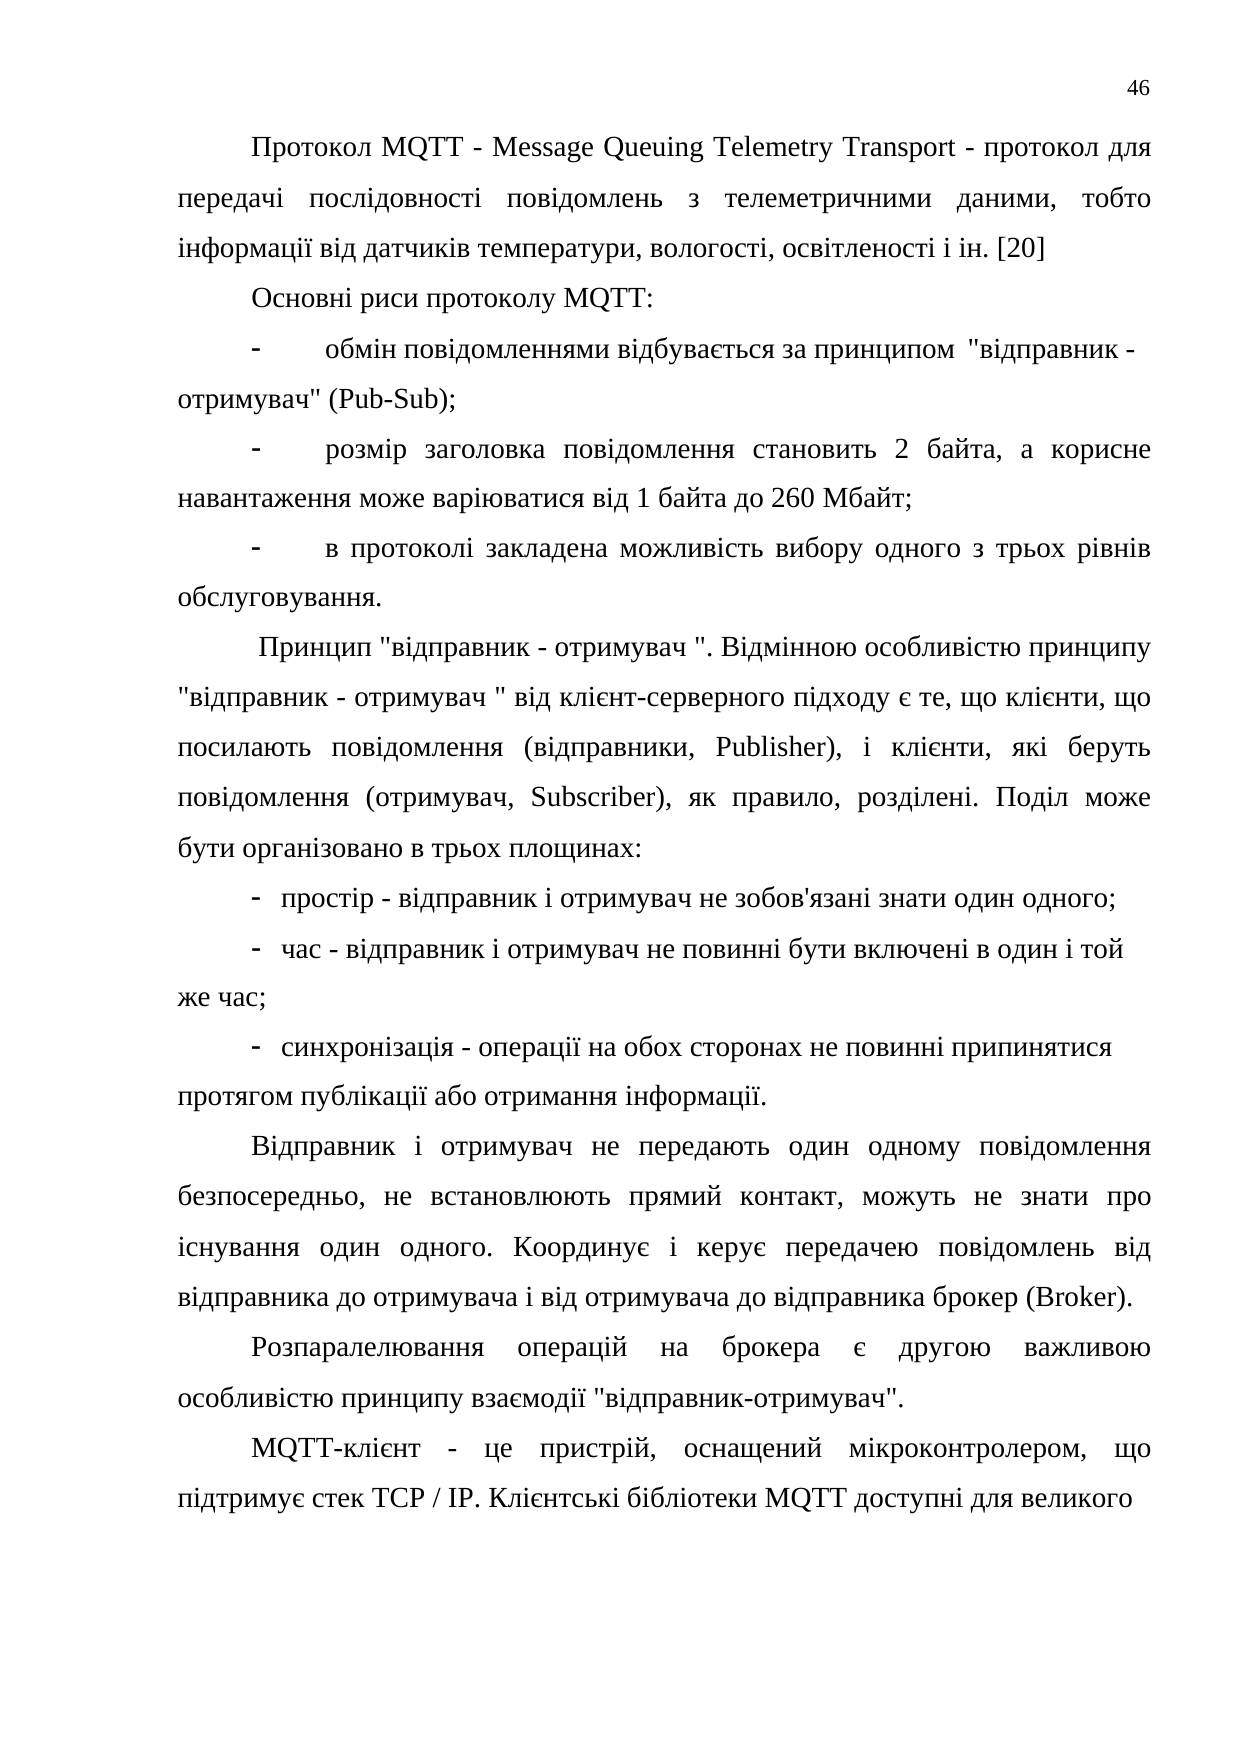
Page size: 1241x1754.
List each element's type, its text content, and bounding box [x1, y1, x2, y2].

list обмін повідомленнями відбувається за принципом "відправник - [251, 331, 1184, 364]
list в протоколі закладена можливість вибору одного з трьох рівнів обслуговування. [177, 530, 1152, 612]
text Розпаралелювання операцій на брокера є другою важливою особливістю принципу взаємодії "відправник-отримувач". [177, 1329, 1152, 1413]
text Відправник і отримувач не передають один одному повідомлення безпосередньо, не встановлюють прямий контакт, можуть не знати про існування один одного. Координує і керує передачею повідомлень від відправника до отримувача і від отримувача до відправника брокер (Broker). [177, 1128, 1152, 1313]
text Основні риси протоколу MQTT: [251, 280, 1184, 314]
text отримувач" (Pub-Sub); [177, 381, 1184, 414]
text Протокол MQTT - Message Queuing Telemetry Transport - протокол для передачі послідовності повідомлень з телеметричними даними, тобто інформації від датчиків температури, вологості, освітленості і ін. [20] [177, 129, 1152, 263]
text Принцип "відправник - отримувач ". Відмінною особливістю принципу "відправник - отримувач " від клієнт-серверного підходу є те, що клієнти, що посилають повідомлення (відправники, Publisher), і клієнти, які беруть повідомлення (отримувач, Subscriber), як правило, розділені. Поділ може бути організовано в трьох площинах: [177, 629, 1152, 863]
list простір - відправник і отримувач не зобов'язані знати один одного; [251, 881, 1184, 914]
list час - відправник і отримувач не повинні бути включені в один і той же час; [177, 931, 1152, 1013]
list розмір заголовка повідомлення становить 2 байта, а корисне навантаження може варіюватися від 1 байта до 260 Мбайт; [177, 431, 1152, 514]
text MQTT-клієнт - це пристрій, оснащений мікроконтролером, що підтримує стек TCP / IP. Клієнтські бібліотеки MQTT доступні для великого [177, 1430, 1152, 1514]
list синхронізація - операції на обох сторонах не повинні припинятися протягом публікації або отримання інформації. [177, 1029, 1152, 1112]
